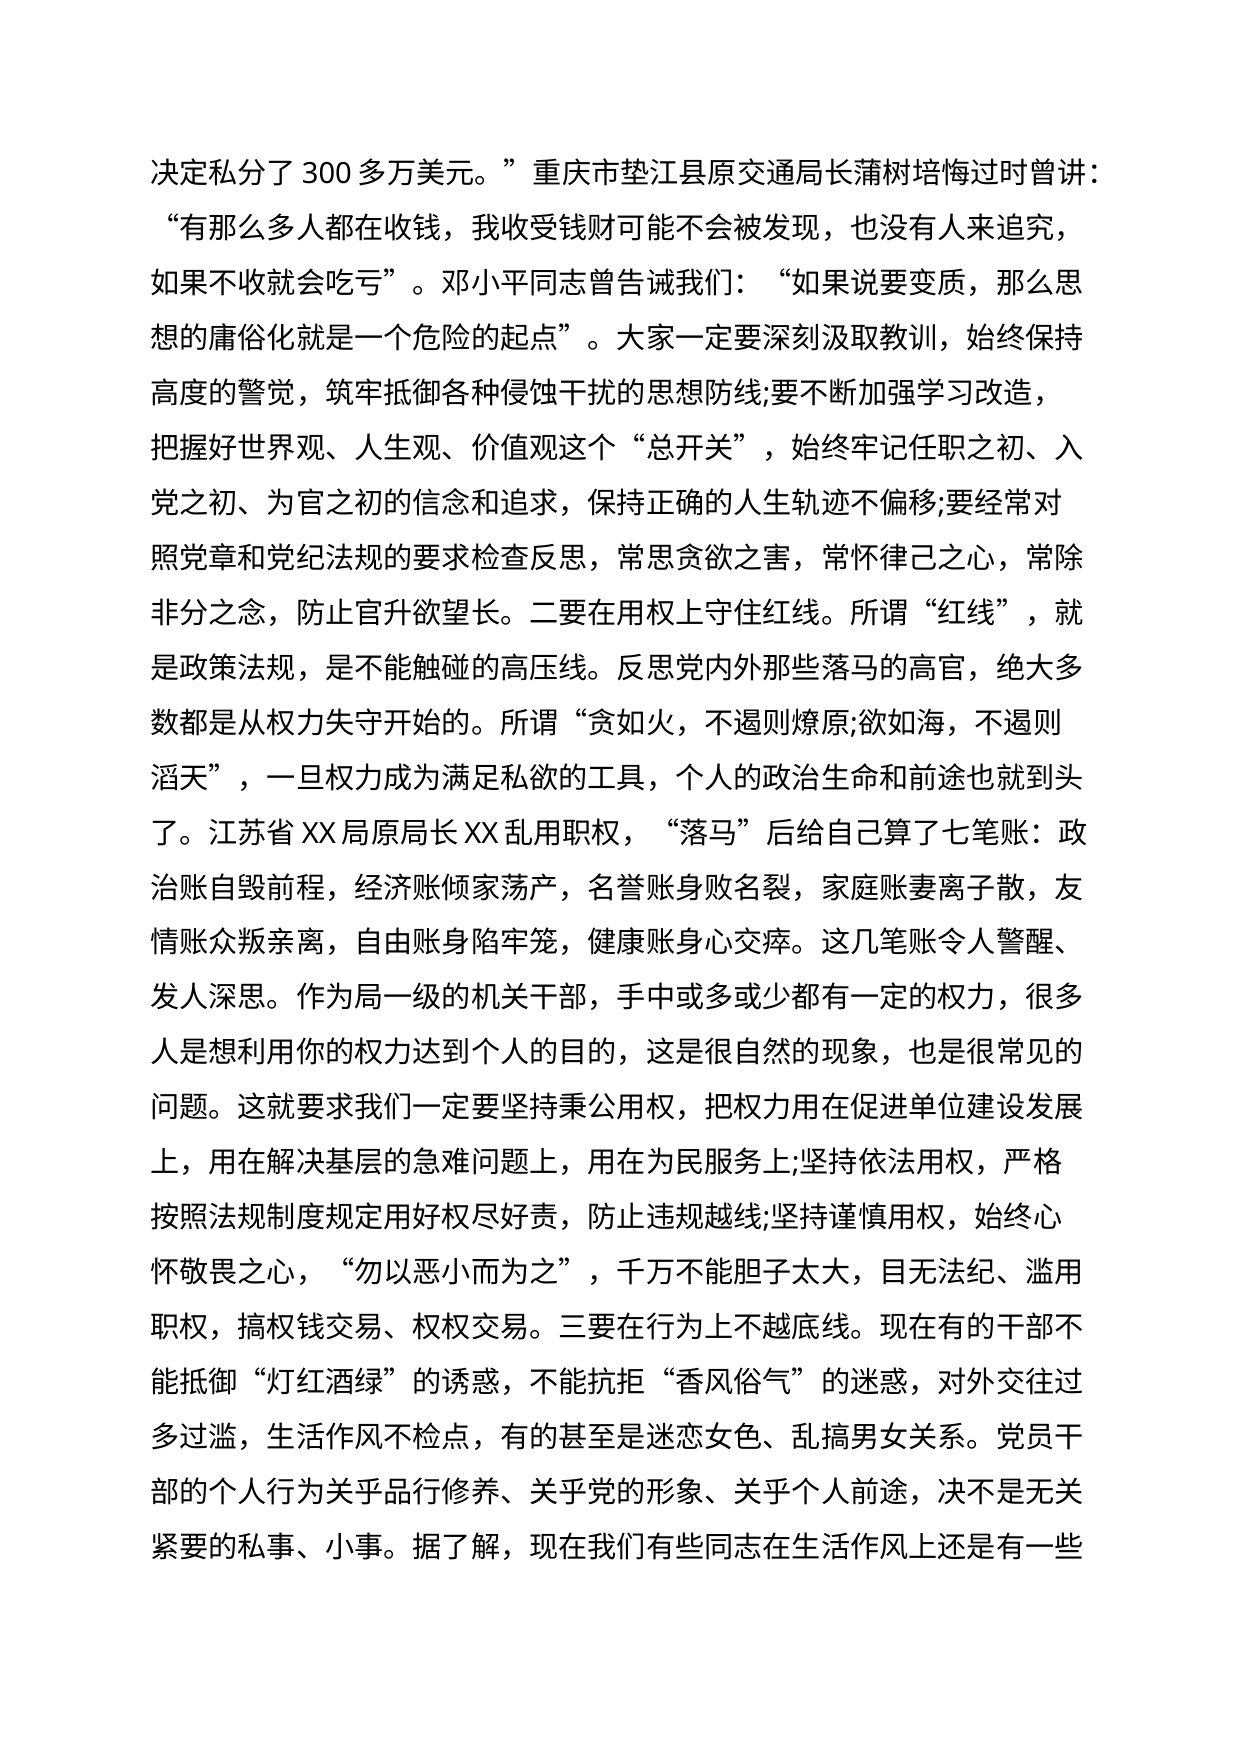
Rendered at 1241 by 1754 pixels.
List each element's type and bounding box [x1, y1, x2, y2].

text [150, 150, 1090, 1565]
